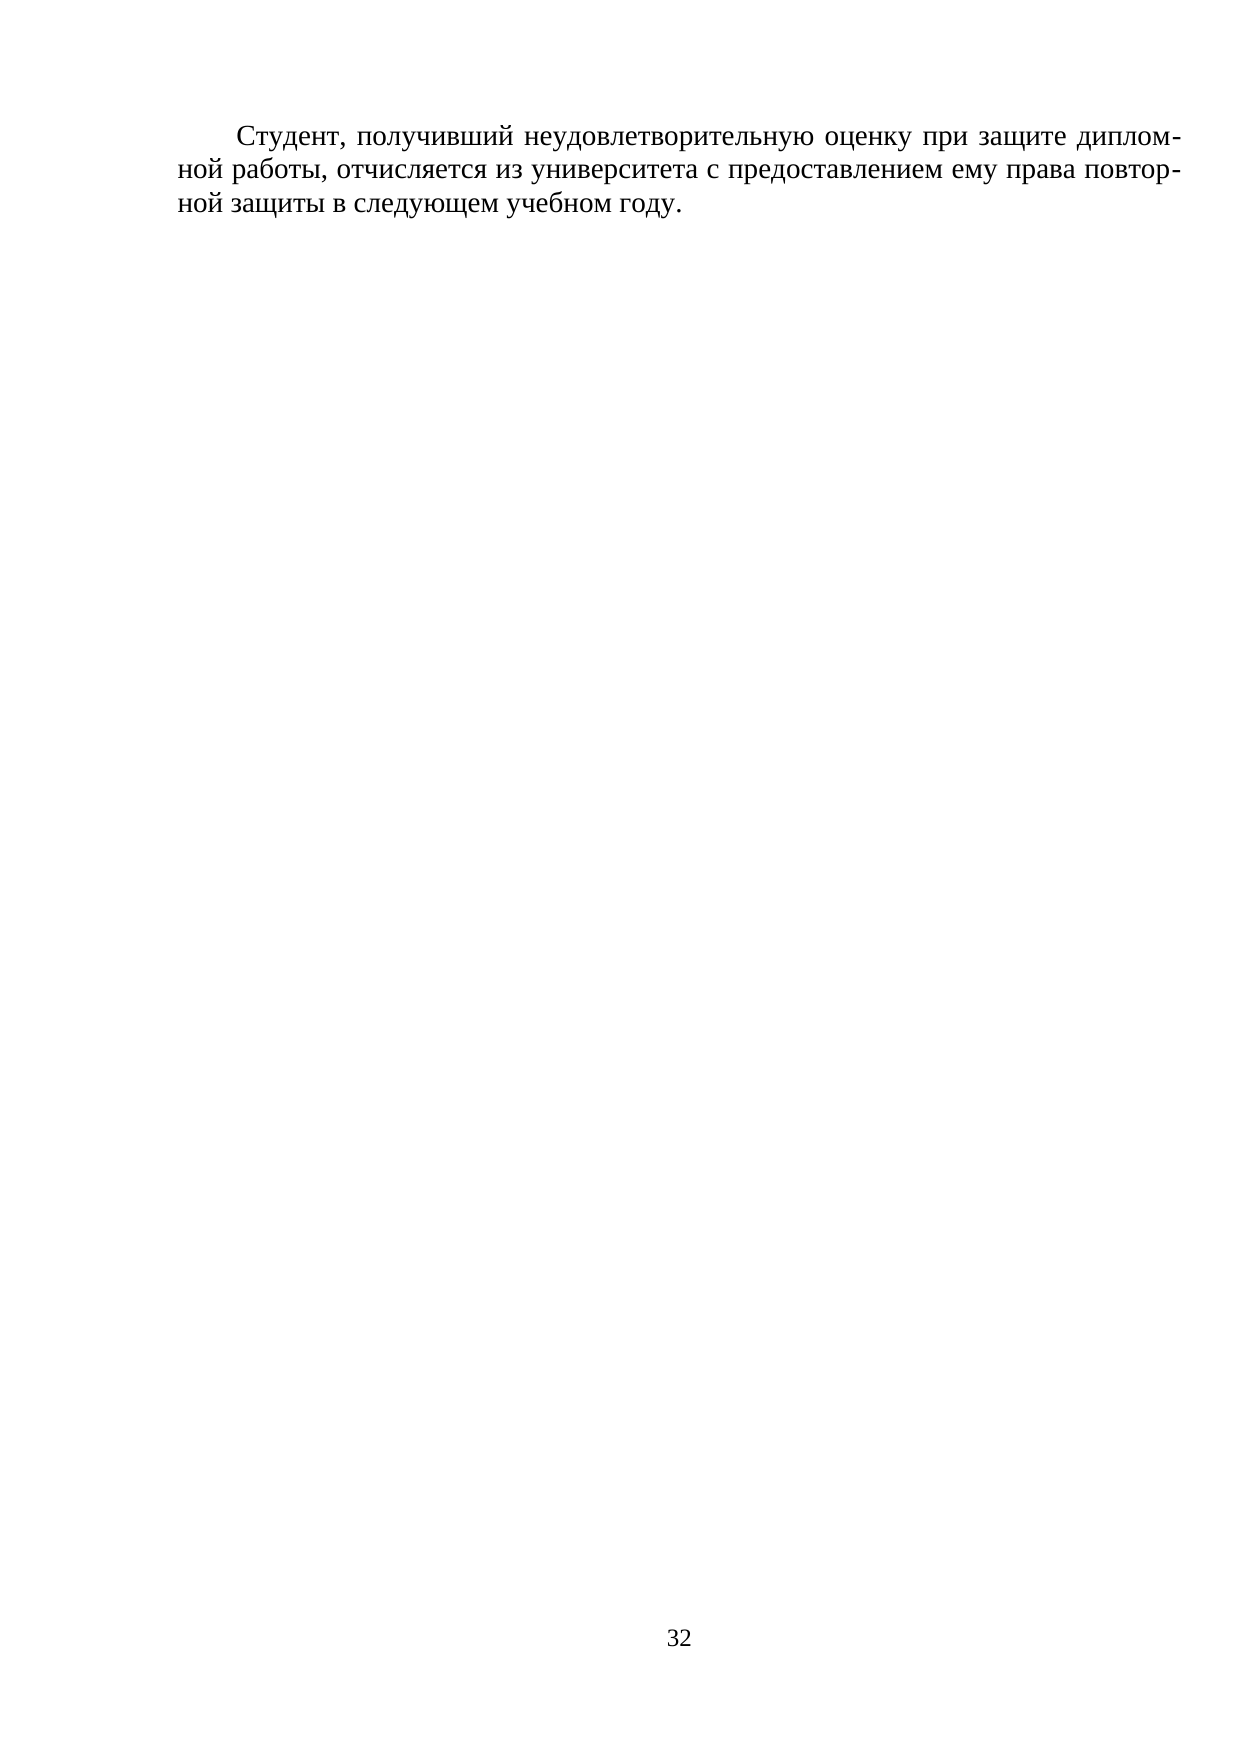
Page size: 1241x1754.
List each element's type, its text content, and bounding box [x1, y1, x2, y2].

text Студент, получивший неудовлетворительную оценку при защите дипломной работы, отчисляется из университета с предоставлением ему права повторной защиты в следующем учебном году. [177, 118, 1181, 219]
